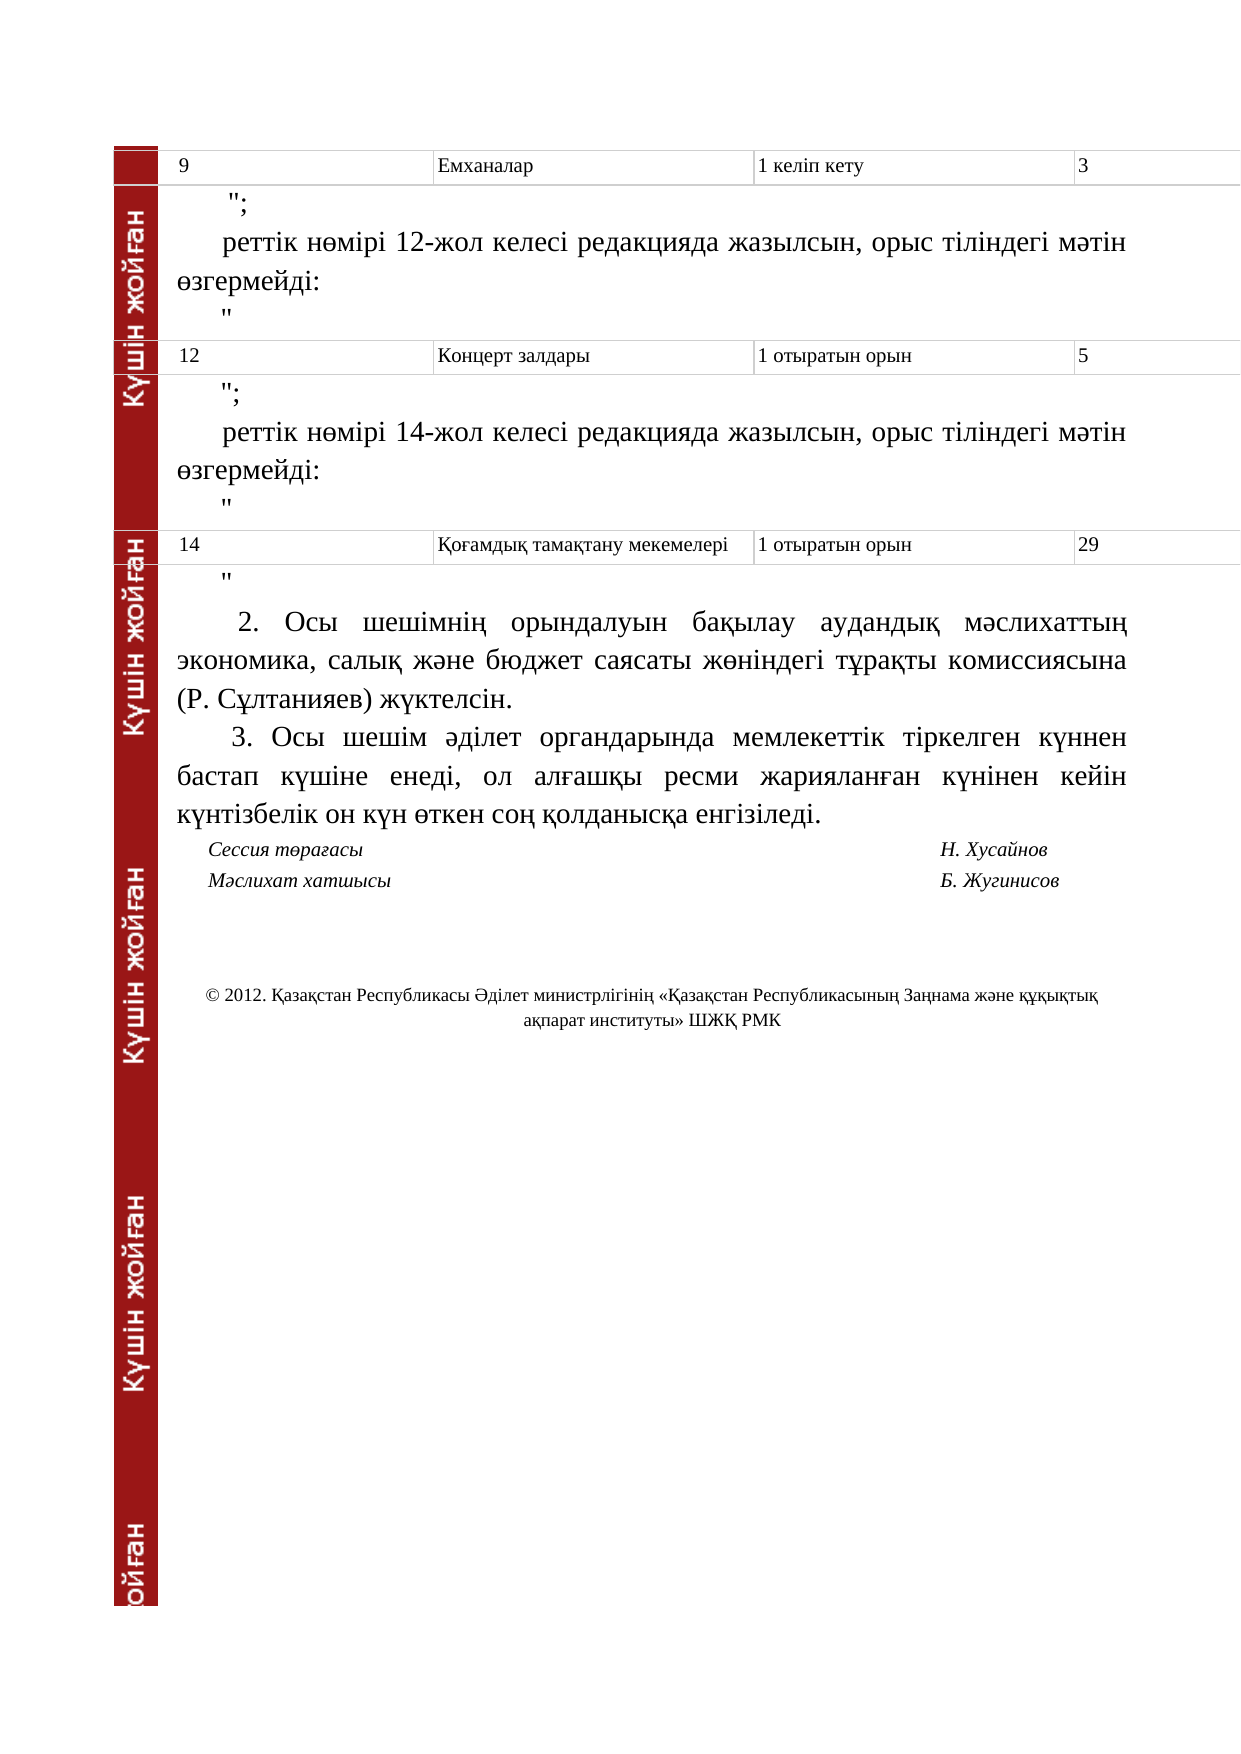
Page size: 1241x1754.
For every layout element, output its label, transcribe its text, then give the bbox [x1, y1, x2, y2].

table_header 1 отыратын орын [755, 341, 1074, 374]
table_header 1 отыратын орын [755, 531, 1074, 564]
table_header Н. Хусайнов [939, 835, 1240, 866]
picture [114, 830, 158, 835]
table_header 1 келіп кету [755, 151, 1074, 184]
table_header Сессия төрағасы [101, 835, 939, 866]
text "; [112, 375, 1128, 409]
picture [114, 146, 158, 150]
table_header Концерт залдары [434, 341, 753, 374]
picture [114, 219, 158, 224]
table_cell Б. Жугинисов [939, 866, 1240, 897]
table_header Қоғамдық тамақтану мекемелері [434, 531, 753, 564]
picture [114, 599, 158, 604]
picture [114, 409, 158, 414]
picture [114, 714, 158, 719]
table_header 3 [1075, 151, 1240, 184]
table_header 14 [114, 531, 433, 564]
table_cell Мәслихат хатшысы [101, 866, 939, 897]
text " [112, 491, 1128, 524]
picture [114, 335, 158, 340]
text "; [112, 186, 1128, 219]
picture [114, 296, 158, 301]
text реттік нөмірі 14-жол келесі редакцияда жазылсын, орыс тіліндегі мәтін өзгермейді: [112, 414, 1128, 486]
text 2. Осы шешімнің орындалуын бақылау аудандық мәслихаттың экономика, салық және бюджет саясаты жөніндегі тұрақты комиссиясына (Р. Сұлтанияев) жүктелсін. [112, 604, 1128, 714]
picture [114, 486, 158, 491]
text " [112, 565, 1128, 599]
text 3. Осы шешім әділет органдарында мемлекеттік тіркелген күннен бастап күшіне енеді, ол алғашқы ресми жарияланған күнінен кейін күнтізбелік он күн өткен соң қолданысқа енгізіледі. [112, 719, 1128, 830]
table_header 9 [114, 151, 433, 184]
table_header 29 [1075, 531, 1240, 564]
table_header 5 [1075, 341, 1240, 374]
text реттік нөмірі 12-жол келесі редакцияда жазылсын, орыс тіліндегі мәтін өзгермейді: [112, 224, 1128, 296]
table_header 12 [114, 341, 433, 374]
text " [112, 301, 1128, 335]
picture [114, 524, 158, 530]
picture [114, 1030, 158, 1606]
table_header Емханалар [434, 151, 753, 184]
text © 2012. Қазақстан Республикасы Әділет министрлігінің «Қазақстан Республикасының Заңнама және құқықтық ақпарат институты» ШЖҚ РМК [112, 984, 1128, 1030]
picture [114, 897, 158, 984]
